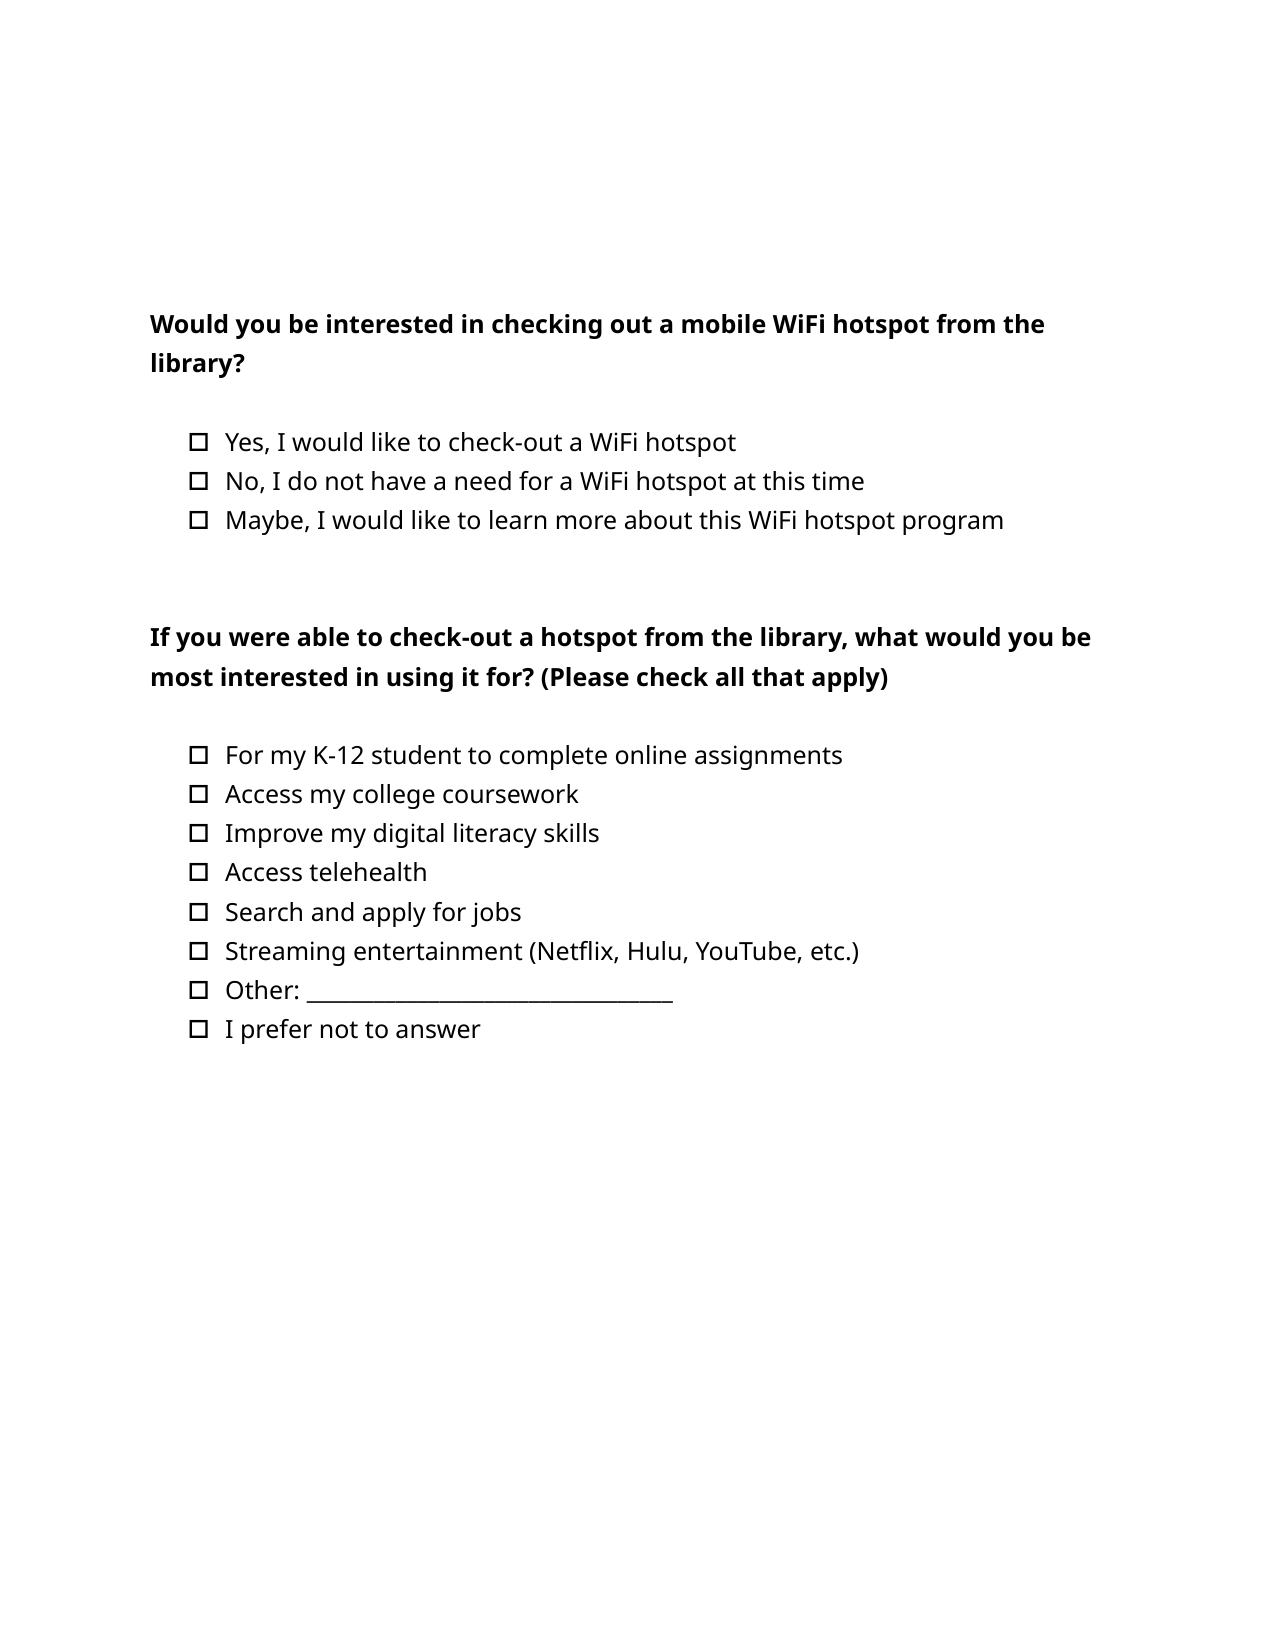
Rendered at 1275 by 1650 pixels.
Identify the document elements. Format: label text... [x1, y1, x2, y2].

list No, I do not have a need for a WiFi hotspot at this time [187, 463, 1125, 497]
list For my K-12 student to complete online assignments [187, 737, 1125, 772]
list Search and apply for jobs [187, 894, 1125, 928]
list Access my college coursework [187, 777, 1125, 811]
text If you were able to check-out a hotspot from the library, what would you be most interested in using it for? (Please check all that apply) [150, 620, 1125, 693]
list I prefer not to answer [187, 1012, 1125, 1046]
list Improve my digital literacy skills [187, 816, 1125, 850]
list Streaming entertainment (Netflix, Hulu, YouTube, etc.) [187, 933, 1125, 967]
list Maybe, I would like to learn more about this WiFi hotspot program [187, 502, 1125, 537]
list Access telehealth [187, 855, 1125, 889]
list Other: _________________________________ [187, 972, 1125, 1007]
list Yes, I would like to check-out a WiFi hotspot [187, 424, 1125, 458]
text Would you be interested in checking out a mobile WiFi hotspot from the library? [150, 307, 1125, 380]
